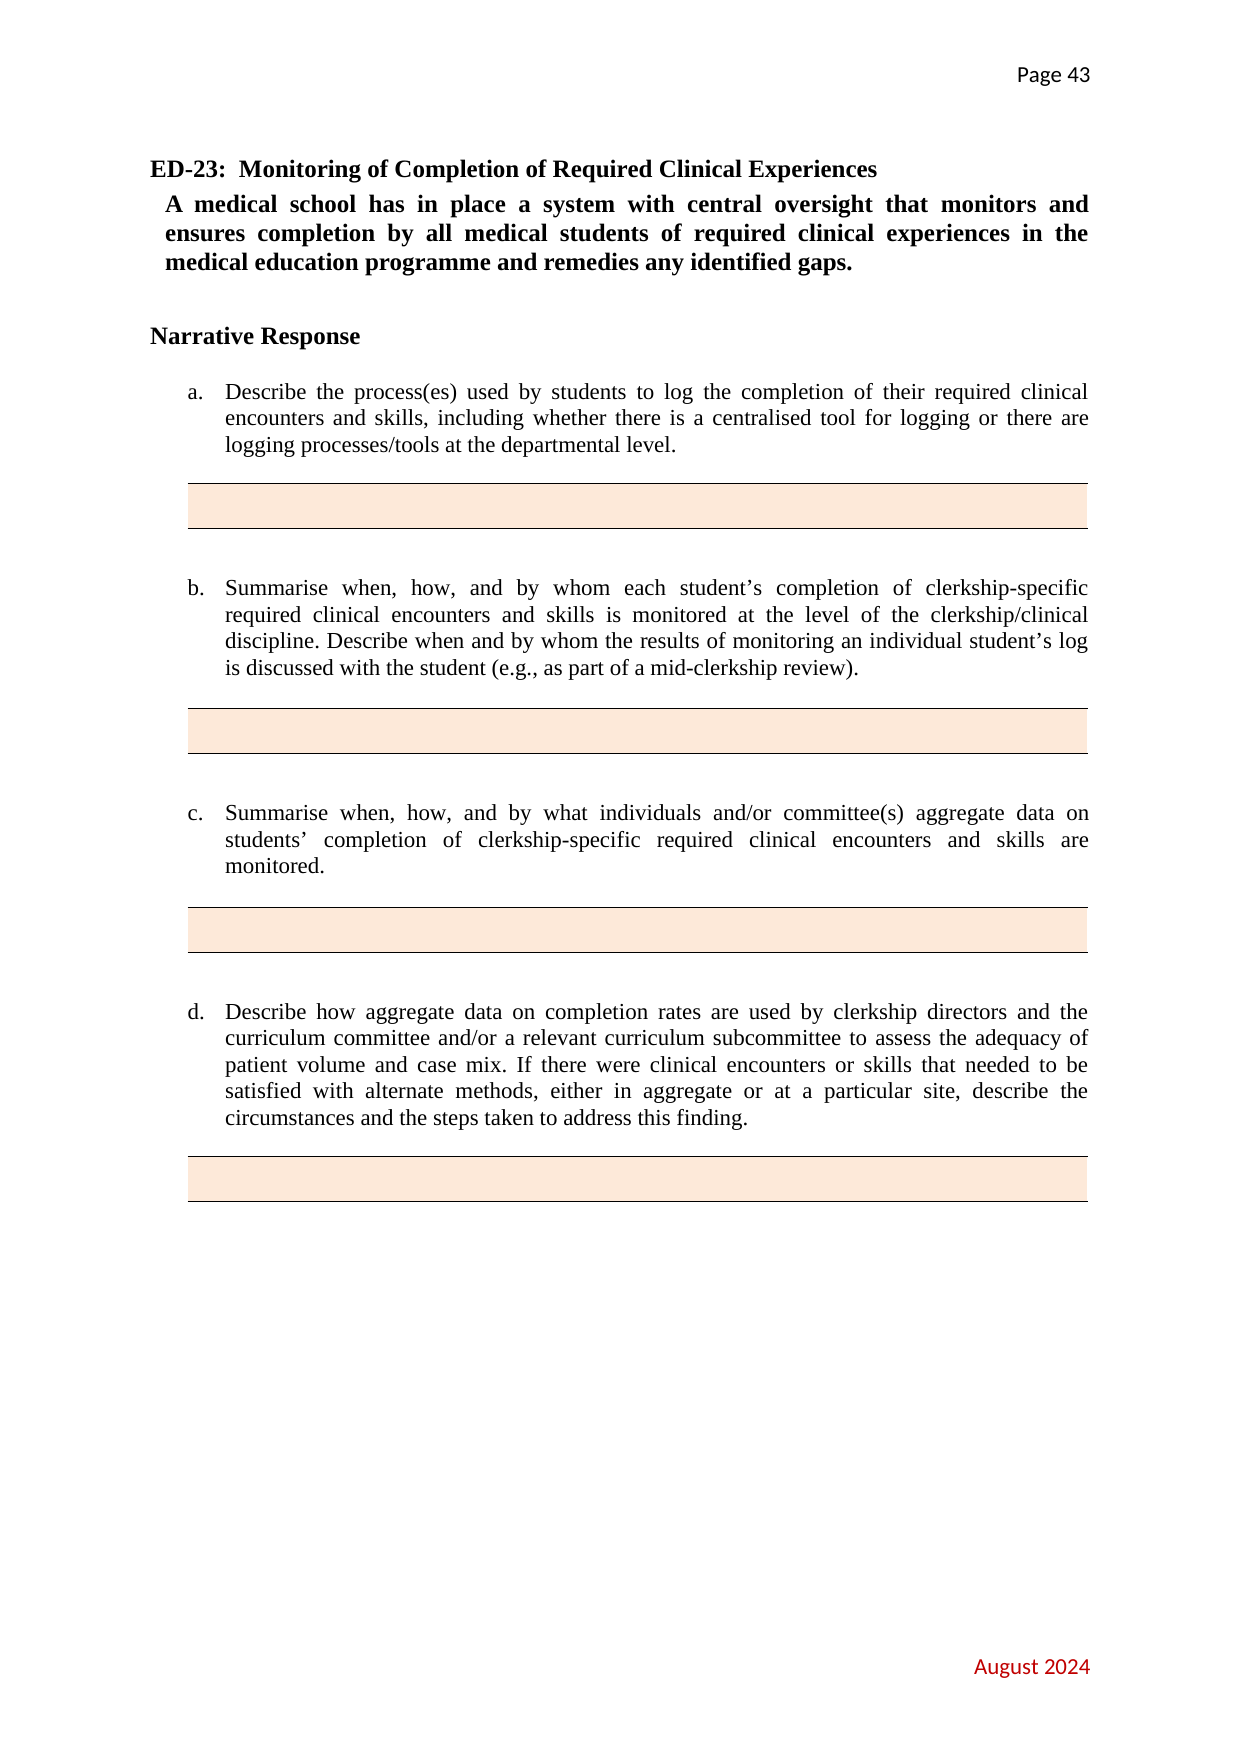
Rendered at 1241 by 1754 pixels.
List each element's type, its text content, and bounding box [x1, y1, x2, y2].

list Summarise when, how, and by what individuals and/or committee(s) aggregate data on students’ completion of clerkship-specific required clinical encounters and skills are monitored. [187, 799, 1090, 878]
list Describe the process(es) used by students to log the completion of their required clinical encounters and skills, including whether there is a centralised tool for logging or there are logging processes/tools at the departmental level. [187, 378, 1090, 457]
subtitle ED-23: Monitoring of Completion of Required Clinical Experiences [150, 154, 1090, 183]
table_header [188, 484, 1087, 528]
text Narrative Response [150, 321, 1090, 349]
list Summarise when, how, and by whom each student’s completion of clerkship-specific required clinical encounters and skills is monitored at the level of the clerkship/clinical discipline. Describe when and by whom the results of monitoring an individual student’s log is discussed with the student (e.g., as part of a mid-clerkship review). [187, 574, 1090, 680]
list Describe how aggregate data on completion rates are used by clerkship directors and the curriculum committee and/or a relevant curriculum subcommittee to assess the adequacy of patient volume and case mix. If there were clinical encounters or skills that needed to be satisfied with alternate methods, either in aggregate or at a particular site, describe the circumstances and the steps taken to address this finding. [187, 998, 1090, 1130]
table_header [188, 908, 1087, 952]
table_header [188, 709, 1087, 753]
text A medical school has in place a system with central oversight that monitors and ensures completion by all medical students of required clinical experiences in the medical education programme and remedies any identified gaps. [165, 189, 1090, 276]
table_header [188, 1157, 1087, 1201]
